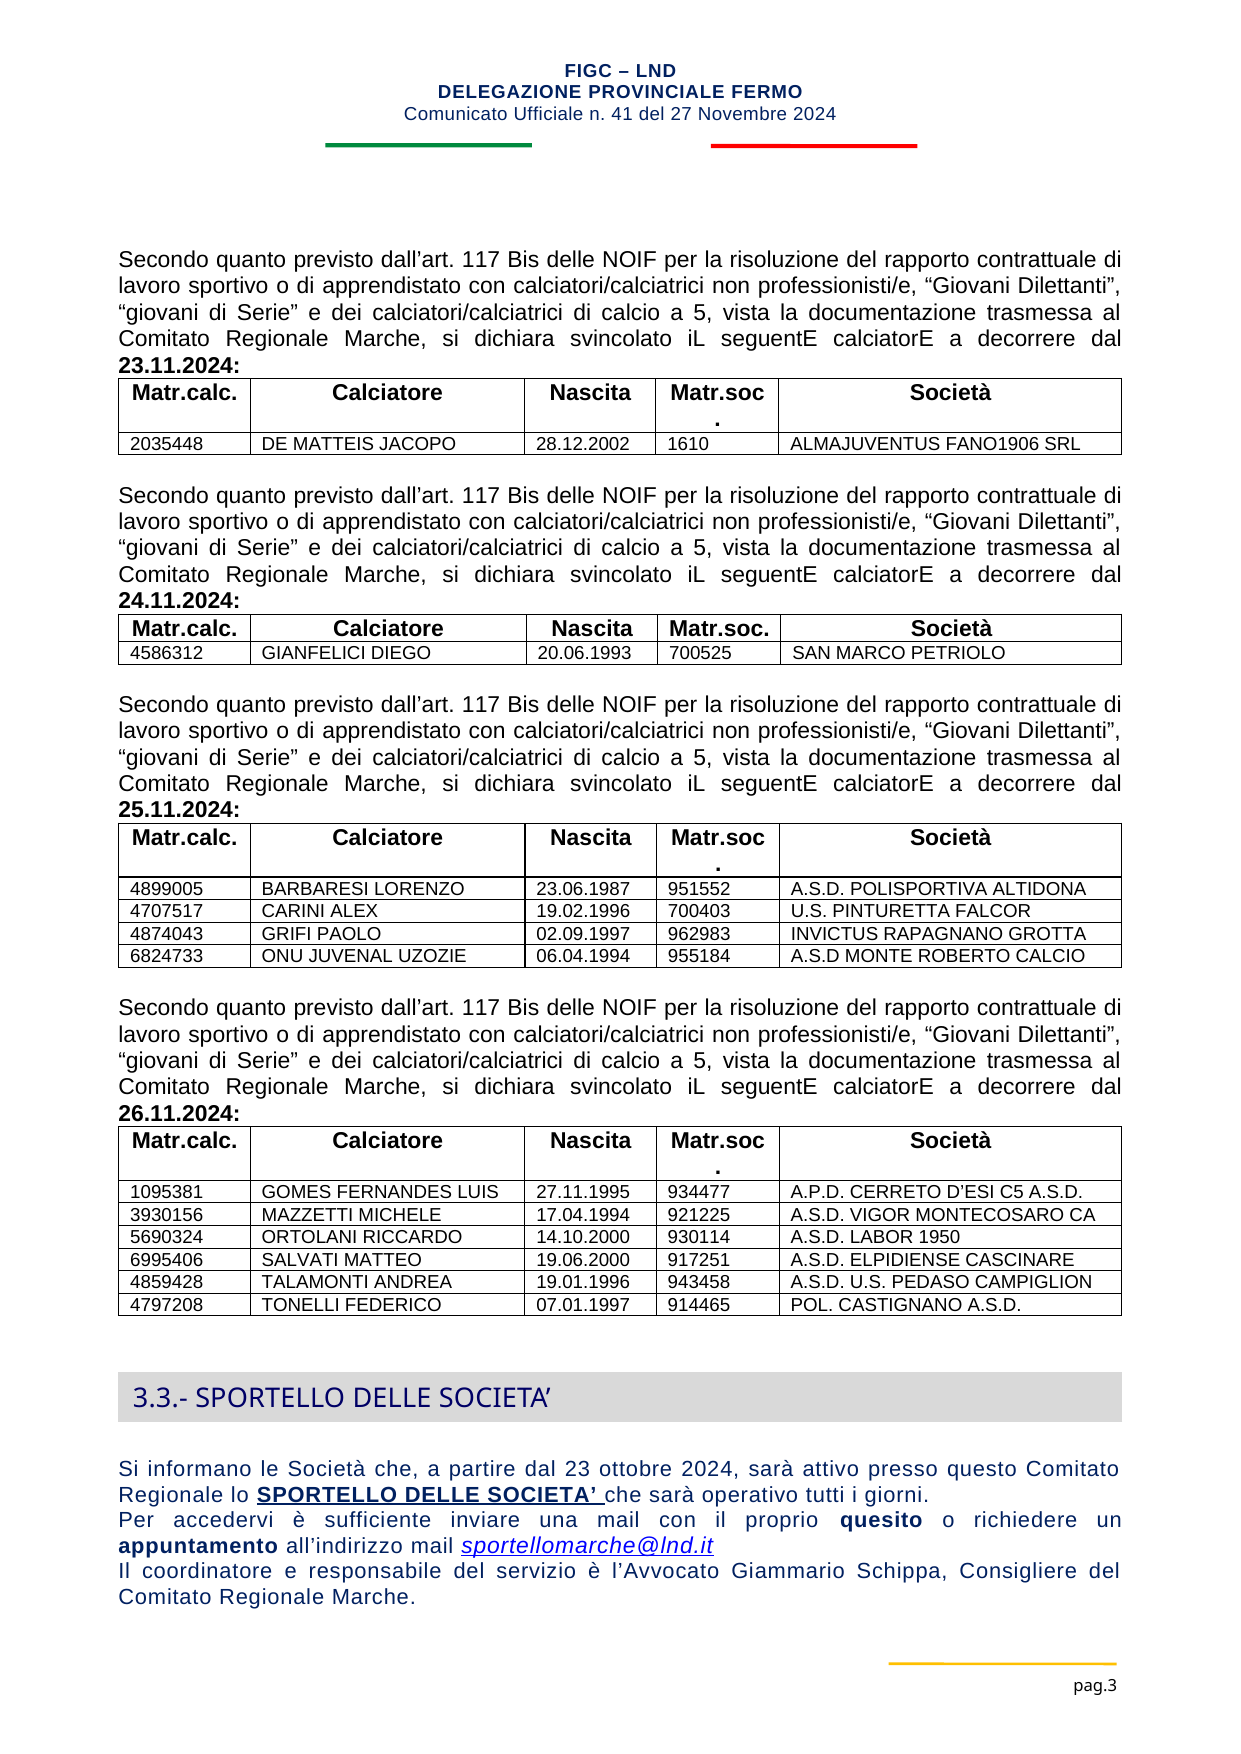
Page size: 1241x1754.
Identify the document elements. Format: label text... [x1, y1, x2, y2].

table_cell ONU JUVENAL UZOZIE [251, 945, 524, 967]
table_header Calciatore [251, 615, 526, 641]
text 3.3.- SPORTELLO DELLE SOCIETA’ [118, 1377, 1122, 1418]
table_header Matr.calc. [119, 1127, 250, 1180]
text Per accedervi è sufficiente inviare una mail con il proprio quesito o richiedere un appuntamento all’indirizzo mail sportellomarche@lnd.it [118, 1507, 1122, 1558]
table_header Calciatore [251, 1127, 524, 1180]
table_cell SAN MARCO PETRIOLO [781, 642, 1121, 663]
text Secondo quanto previsto dall’art. 117 Bis delle NOIF per la risoluzione del rapporto contrattuale di lavoro sportivo o di apprendistato con calciatori/calciatrici non professionisti/e, “Giovani Dilettanti”, “giovani di Serie” e dei calciatori/calciatrici di calcio a 5, vista la documentazione trasmessa al Comitato Regionale Marche, si dichiara svincolato iL seguentE calciatorE a decorrere dal 26.11.2024: [118, 994, 1122, 1126]
table_header Matr.soc. [657, 824, 779, 876]
table_cell GRIFI PAOLO [251, 923, 524, 944]
table_header Matr.soc. [658, 615, 780, 641]
table_cell A.P.D. CERRETO D’ESI C5 A.S.D. [780, 1181, 1121, 1202]
table_cell 4586312 [119, 642, 250, 663]
table_cell 700403 [657, 900, 779, 922]
table_cell 20.06.1993 [527, 642, 657, 663]
table_cell 4707517 [119, 900, 250, 922]
table_header Società [779, 379, 1121, 432]
table_cell U.S. PINTURETTA FALCOR [780, 900, 1121, 922]
table_cell 700525 [658, 642, 780, 663]
table_cell 3930156 [119, 1203, 250, 1225]
table_header Nascita [525, 1127, 656, 1180]
table_cell 02.09.1997 [526, 923, 656, 944]
table_cell 4797208 [119, 1294, 250, 1315]
table_cell SALVATI MATTEO [251, 1249, 524, 1270]
table_header Calciatore [251, 824, 524, 876]
text Secondo quanto previsto dall’art. 117 Bis delle NOIF per la risoluzione del rapporto contrattuale di lavoro sportivo o di apprendistato con calciatori/calciatrici non professionisti/e, “Giovani Dilettanti”, “giovani di Serie” e dei calciatori/calciatrici di calcio a 5, vista la documentazione trasmessa al Comitato Regionale Marche, si dichiara svincolato iL seguentE calciatorE a decorrere dal 23.11.2024: [118, 246, 1122, 378]
table_cell 934477 [657, 1181, 779, 1202]
table_cell A.S.D. VIGOR MONTECOSARO CA [780, 1203, 1121, 1225]
table_cell GOMES FERNANDES LUIS [251, 1181, 524, 1202]
table_cell 14.10.2000 [525, 1226, 656, 1247]
table_header Matr.calc. [119, 379, 250, 432]
table_header Nascita [526, 824, 656, 876]
table_cell POL. CASTIGNANO A.S.D. [780, 1294, 1121, 1315]
table_cell 5690324 [119, 1226, 250, 1247]
table_cell CARINI ALEX [251, 900, 524, 922]
table_cell 4874043 [119, 923, 250, 944]
table_cell 17.04.1994 [525, 1203, 656, 1225]
table_header Società [781, 615, 1121, 641]
table_cell 917251 [657, 1249, 779, 1270]
table_cell TALAMONTI ANDREA [251, 1271, 524, 1293]
table_cell A.S.D. POLISPORTIVA ALTIDONA [780, 878, 1121, 899]
table_cell A.S.D MONTE ROBERTO CALCIO [780, 945, 1121, 967]
table_cell 2035448 [119, 433, 250, 454]
table_cell 930114 [657, 1226, 779, 1247]
table_cell 955184 [657, 945, 779, 967]
table_cell ORTOLANI RICCARDO [251, 1226, 524, 1247]
table_cell 4859428 [119, 1271, 250, 1293]
table_cell 4899005 [119, 878, 250, 899]
table_cell 19.02.1996 [526, 900, 656, 922]
table_cell A.S.D. ELPIDIENSE CASCINARE [780, 1249, 1121, 1270]
table_cell GIANFELICI DIEGO [251, 642, 526, 663]
table_cell 27.11.1995 [525, 1181, 656, 1202]
table_header Matr.calc. [119, 824, 250, 876]
table_cell 951552 [657, 878, 779, 899]
table_header Società [780, 1127, 1121, 1180]
table_header Calciatore [251, 379, 524, 432]
table_cell 07.01.1997 [525, 1294, 656, 1315]
table_cell 06.04.1994 [526, 945, 656, 967]
table_cell A.S.D. U.S. PEDASO CAMPIGLION [780, 1271, 1121, 1293]
table_cell INVICTUS RAPAGNANO GROTTA [780, 923, 1121, 944]
table_cell 962983 [657, 923, 779, 944]
table_cell 28.12.2002 [525, 433, 655, 454]
table_cell 23.06.1987 [526, 878, 656, 899]
table_cell 943458 [657, 1271, 779, 1293]
text Si informano le Società che, a partire dal 23 ottobre 2024, sarà attivo presso questo Comitato Regionale lo SPORTELLO DELLE SOCIETA’ che sarà operativo tutti i giorni. [118, 1456, 1122, 1507]
text Secondo quanto previsto dall’art. 117 Bis delle NOIF per la risoluzione del rapporto contrattuale di lavoro sportivo o di apprendistato con calciatori/calciatrici non professionisti/e, “Giovani Dilettanti”, “giovani di Serie” e dei calciatori/calciatrici di calcio a 5, vista la documentazione trasmessa al Comitato Regionale Marche, si dichiara svincolato iL seguentE calciatorE a decorrere dal 24.11.2024: [118, 482, 1122, 613]
table_cell 19.01.1996 [525, 1271, 656, 1293]
table_cell 6995406 [119, 1249, 250, 1270]
table_cell 1095381 [119, 1181, 250, 1202]
table_header Nascita [525, 379, 655, 432]
table_cell DE MATTEIS JACOPO [251, 433, 524, 454]
table_header Matr.soc. [656, 379, 778, 432]
table_cell 6824733 [119, 945, 250, 967]
table_cell 914465 [657, 1294, 779, 1315]
table_cell ALMAJUVENTUS FANO1906 SRL [779, 433, 1121, 454]
table_header Matr.soc. [657, 1127, 779, 1180]
table_cell A.S.D. LABOR 1950 [780, 1226, 1121, 1247]
table_cell 921225 [657, 1203, 779, 1225]
table_header Matr.calc. [119, 615, 250, 641]
table_cell MAZZETTI MICHELE [251, 1203, 524, 1225]
table_cell 1610 [656, 433, 778, 454]
text Secondo quanto previsto dall’art. 117 Bis delle NOIF per la risoluzione del rapporto contrattuale di lavoro sportivo o di apprendistato con calciatori/calciatrici non professionisti/e, “Giovani Dilettanti”, “giovani di Serie” e dei calciatori/calciatrici di calcio a 5, vista la documentazione trasmessa al Comitato Regionale Marche, si dichiara svincolato iL seguentE calciatorE a decorrere dal 25.11.2024: [118, 691, 1122, 823]
table_header Nascita [527, 615, 657, 641]
table_cell 19.06.2000 [525, 1249, 656, 1270]
table_header Società [780, 824, 1121, 876]
table_cell BARBARESI LORENZO [251, 878, 524, 899]
table_cell TONELLI FEDERICO [251, 1294, 524, 1315]
text Il coordinatore e responsabile del servizio è l’Avvocato Giammario Schippa, Consigliere del Comitato Regionale Marche. [118, 1558, 1122, 1609]
